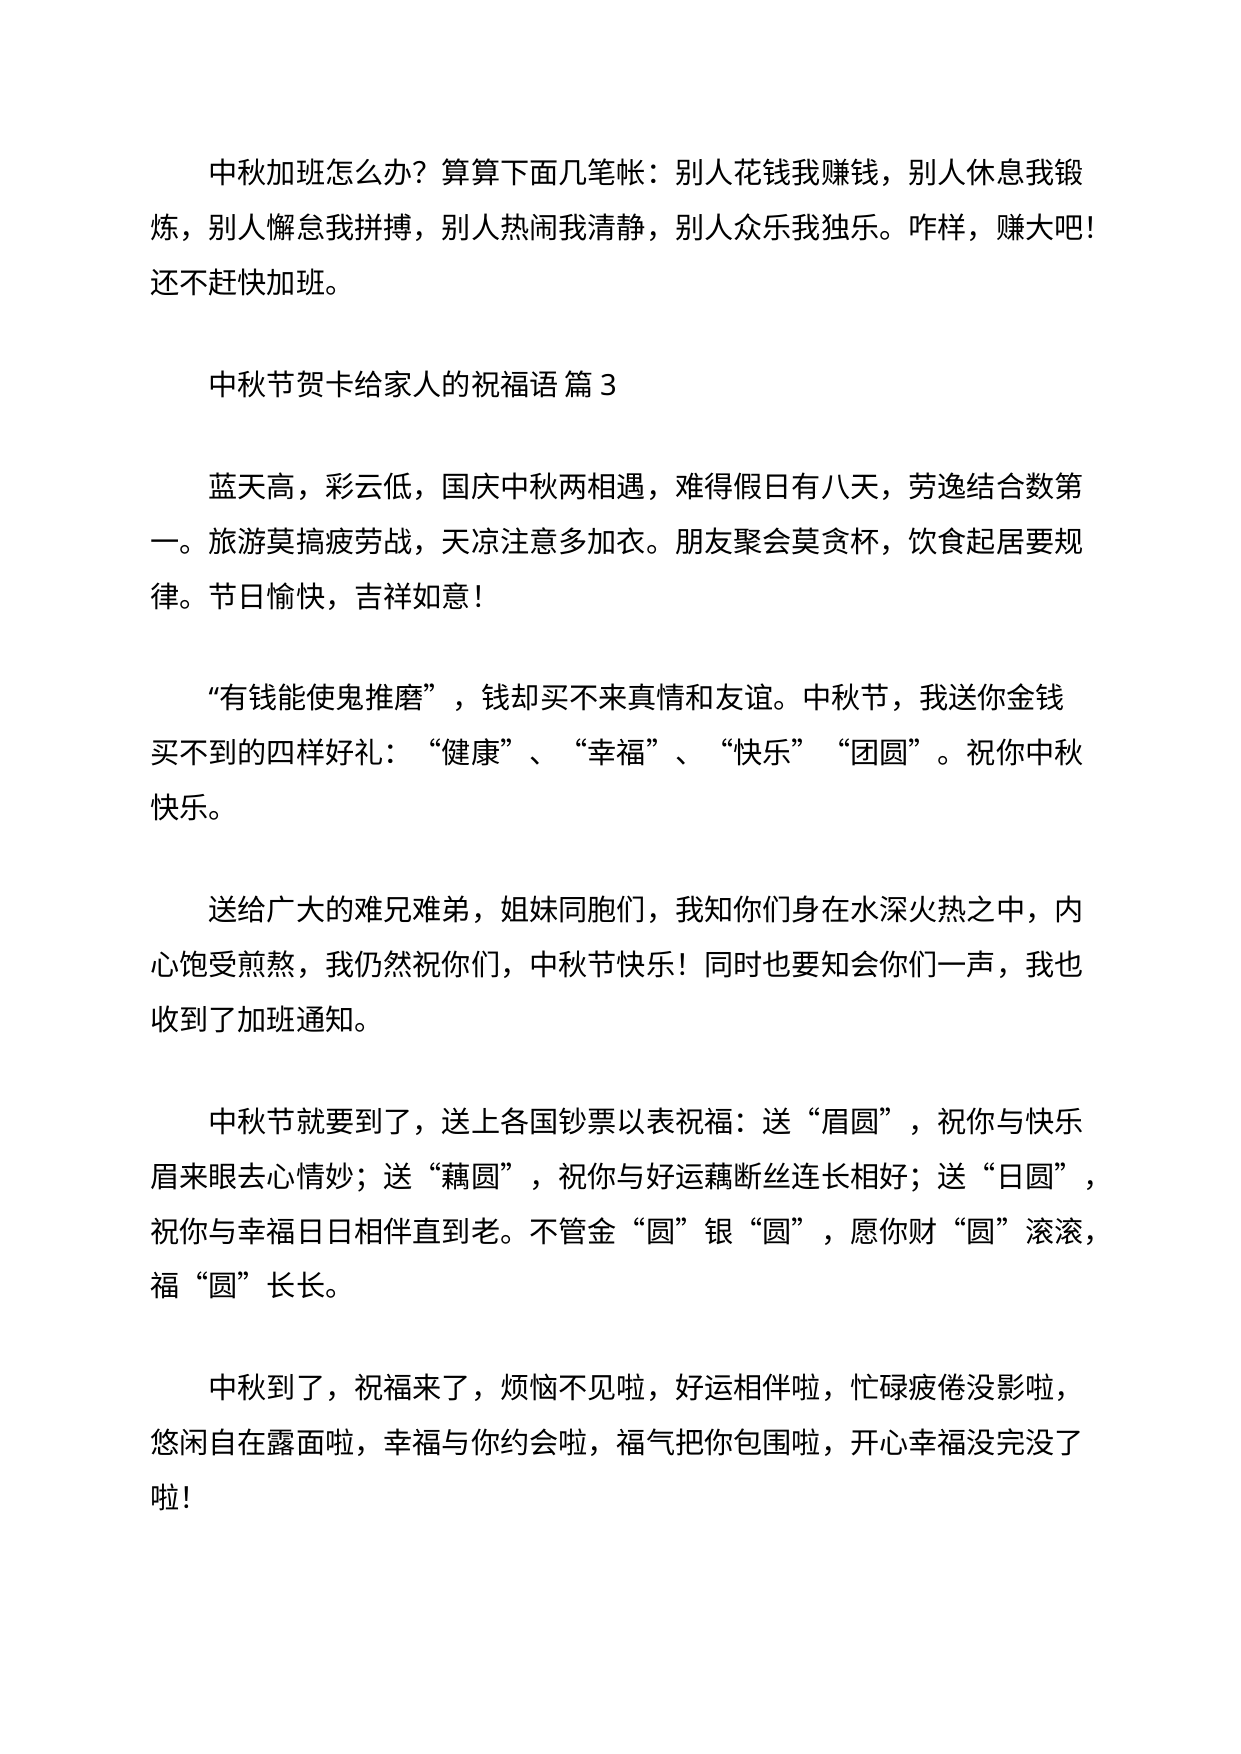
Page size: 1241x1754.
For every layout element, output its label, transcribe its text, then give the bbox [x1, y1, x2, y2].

text 中秋节就要到了，送上各国钞票以表祝福：送“眉圆”，祝你与快乐眉来眼去心情妙；送“藕圆”，祝你与好运藕断丝连长相好；送“日圆”，祝你与幸福日日相伴直到老。不管金“圆”银“圆”，愿你财“圆”滚滚，福“圆”长长。 [150, 1098, 1090, 1305]
text 蓝天高，彩云低，国庆中秋两相遇，难得假日有八天，劳逸结合数第一。旅游莫搞疲劳战，天凉注意多加衣。朋友聚会莫贪杯，饮食起居要规律。节日愉快，吉祥如意！ [150, 463, 1090, 616]
text “有钱能使鬼推磨”，钱却买不来真情和友谊。中秋节，我送你金钱买不到的四样好礼：“健康”、“幸福”、“快乐”“团圆”。祝你中秋快乐。 [150, 675, 1090, 827]
text 中秋加班怎么办？算算下面几笔帐：别人花钱我赚钱，别人休息我锻炼，别人懈怠我拼搏，别人热闹我清静，别人众乐我独乐。咋样，赚大吧！还不赶快加班。 [150, 150, 1090, 302]
text 中秋到了，祝福来了，烦恼不见啦，好运相伴啦，忙碌疲倦没影啦，悠闲自在露面啦，幸福与你约会啦，福气把你包围啦，开心幸福没完没了啦！ [150, 1365, 1090, 1517]
text 中秋节贺卡给家人的祝福语 篇3 [150, 362, 1090, 404]
text 送给广大的难兄难弟，姐妹同胞们，我知你们身在水深火热之中，内心饱受煎熬，我仍然祝你们，中秋节快乐！同时也要知会你们一声，我也收到了加班通知。 [150, 887, 1090, 1039]
